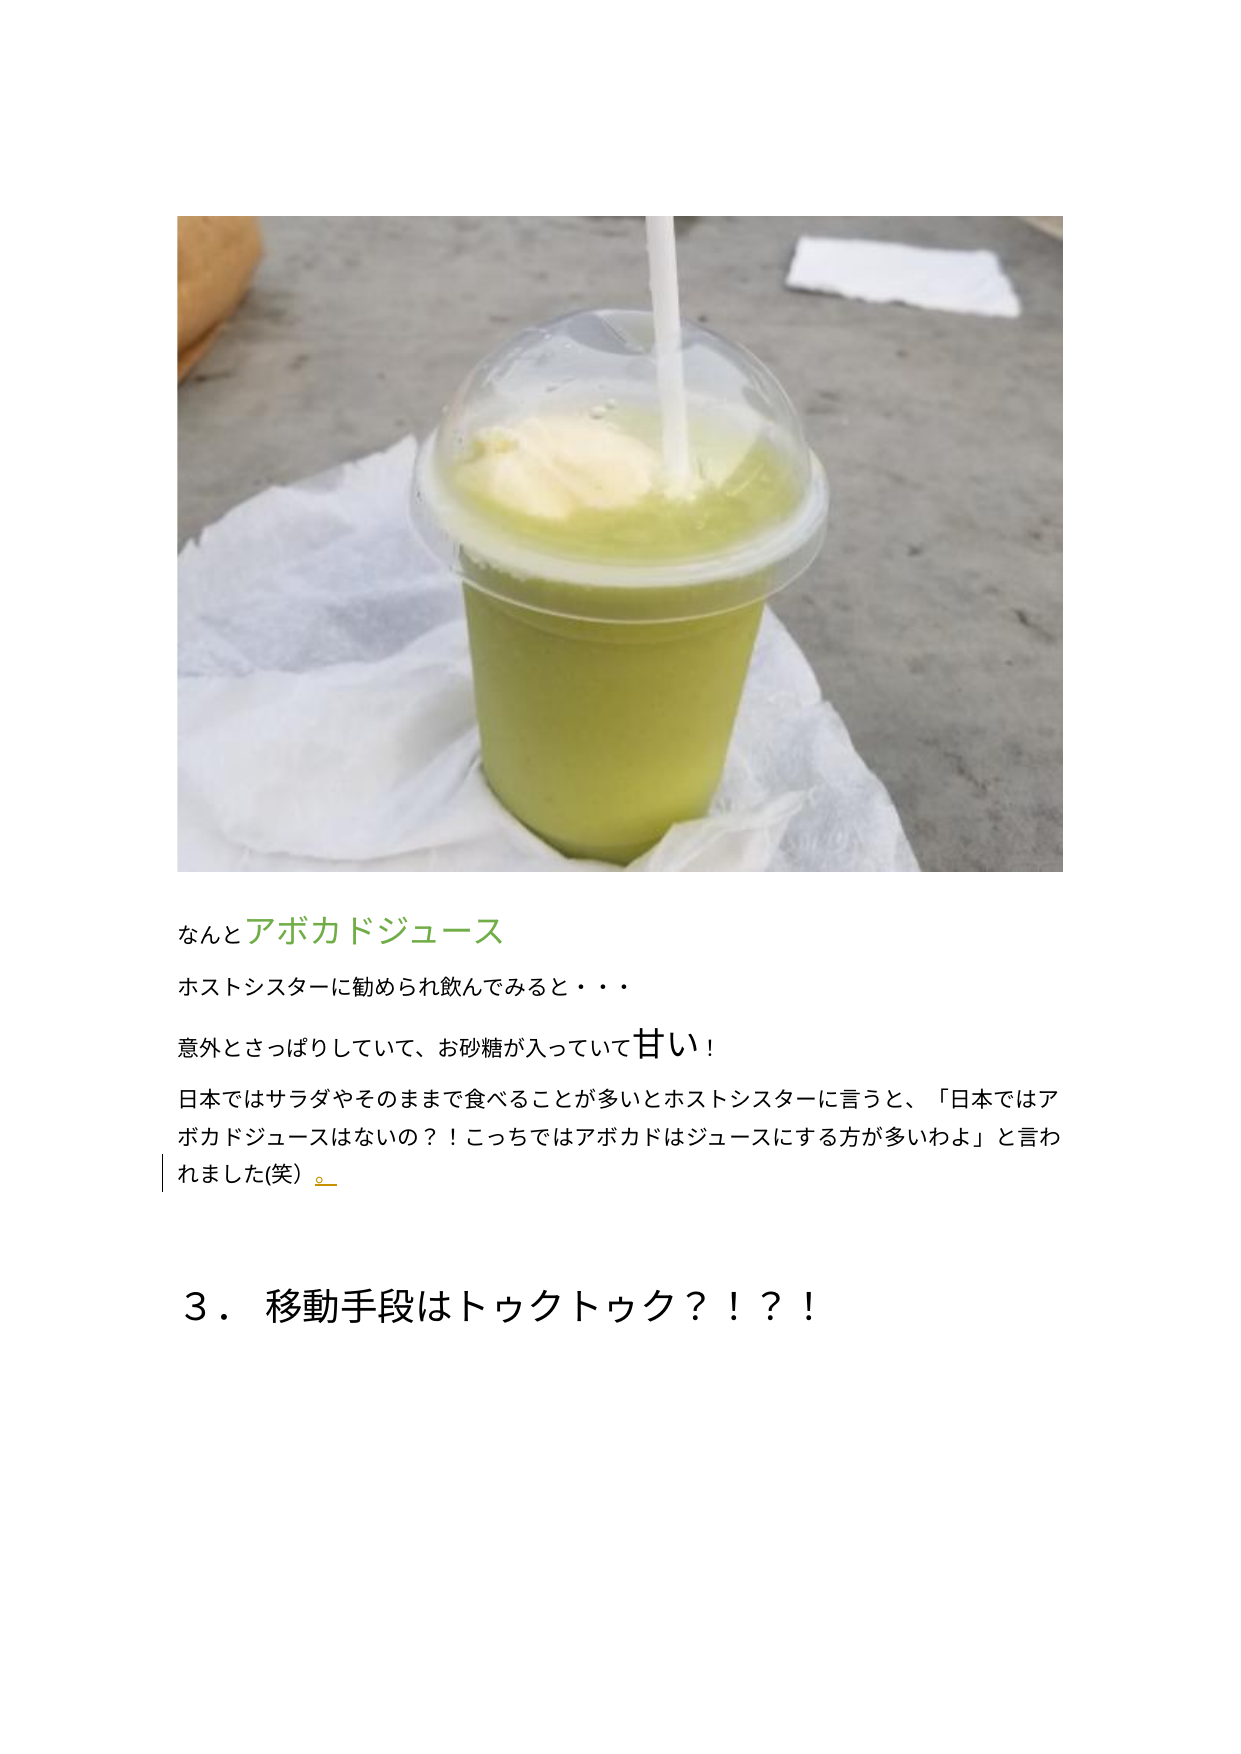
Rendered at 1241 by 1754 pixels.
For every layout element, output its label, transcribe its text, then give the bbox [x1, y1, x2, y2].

list 移動手段はトゥクトゥク？！？！ [177, 1267, 1063, 1342]
text 意外とさっぱりしていて、お砂糖が入っていて甘い！ [177, 1004, 1063, 1079]
text なんとアボカドジュース [177, 892, 1063, 967]
picture [177, 216, 1063, 872]
text 日本ではサラダやそのままで食べることが多いとホストシスターに言うと、「日本ではアボカドジュースはないの？！こっちではアボカドはジュースにする方が多いわよ」と言われました(笑） [177, 1079, 1063, 1192]
text ホストシスターに勧められ飲んでみると・・・ [177, 967, 1063, 1004]
